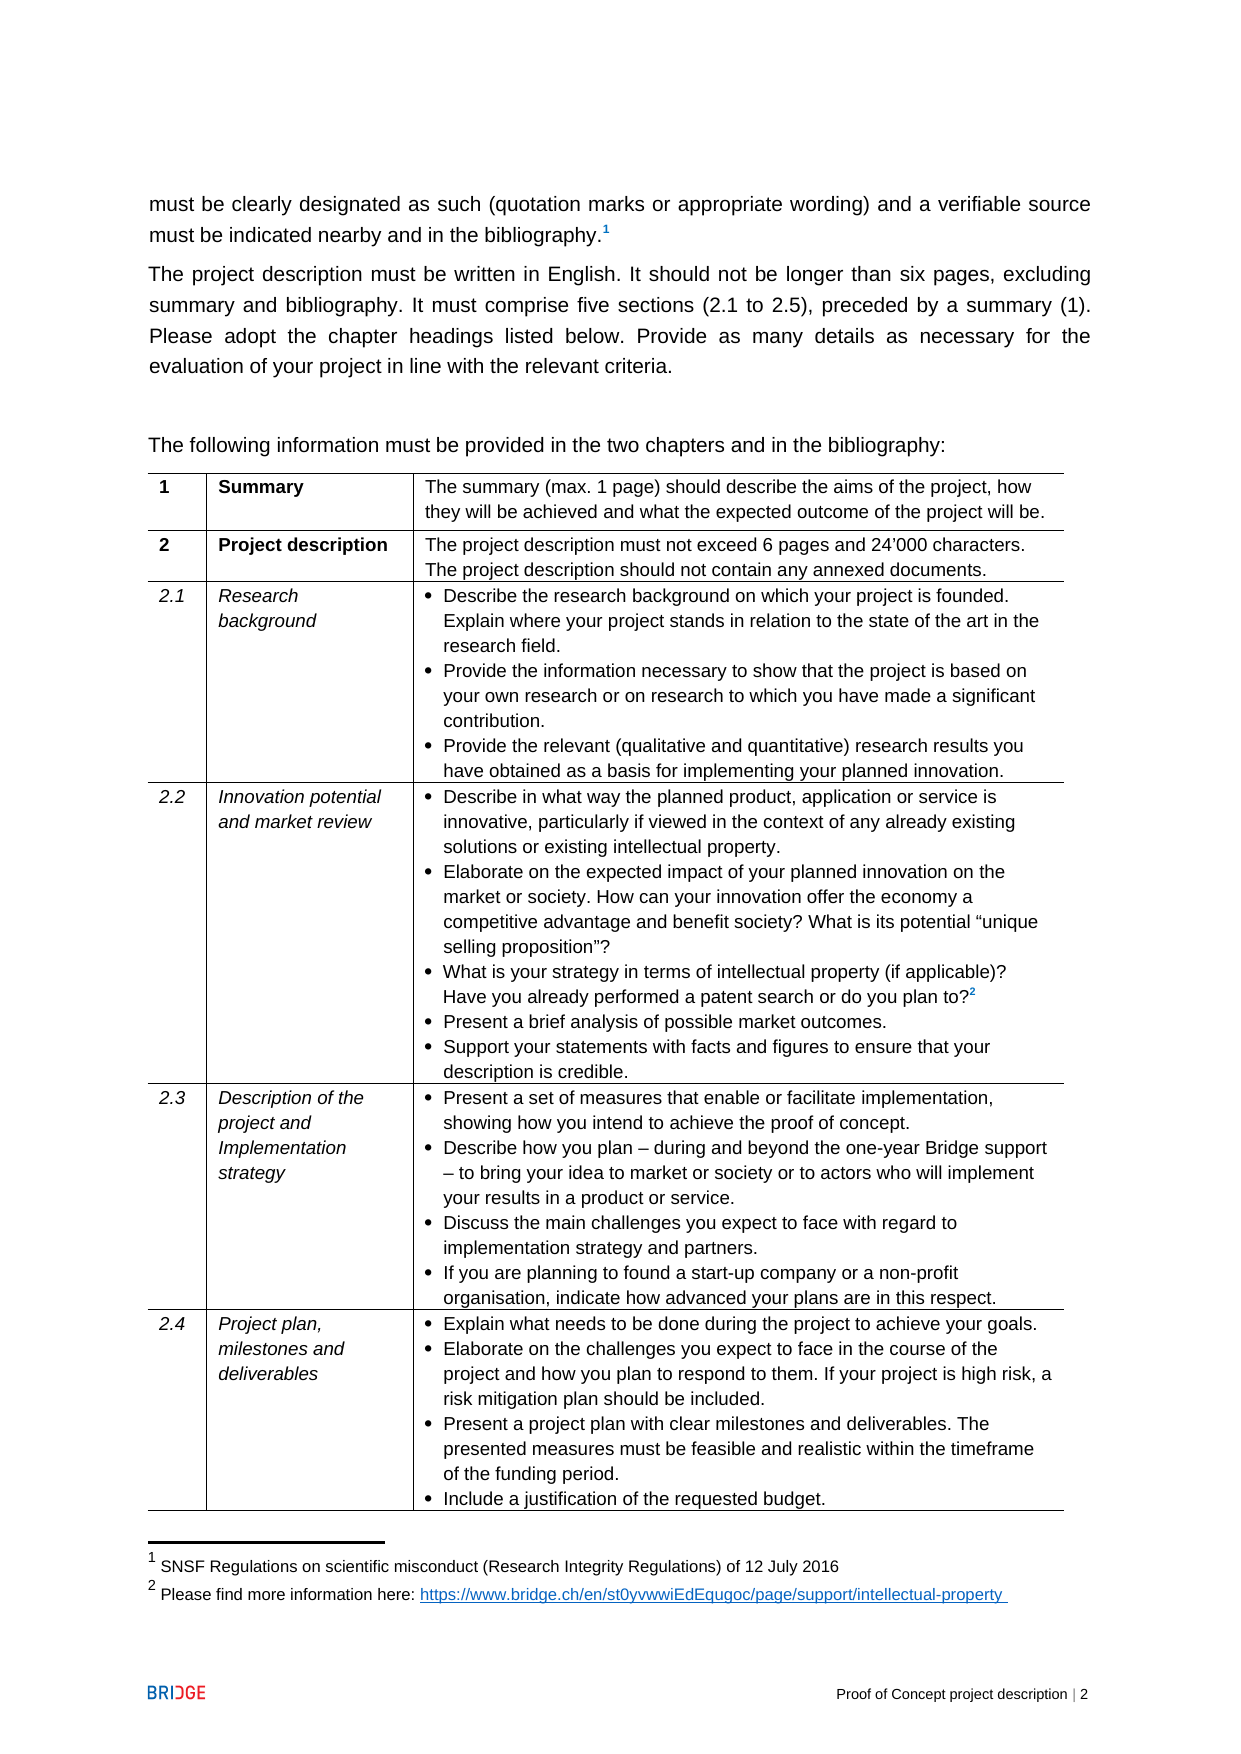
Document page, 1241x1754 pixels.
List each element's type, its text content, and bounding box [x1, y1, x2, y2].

table_cell Project description [207, 531, 413, 581]
picture [147, 1685, 206, 1700]
table_cell Innovation potential and market review [207, 783, 413, 1083]
table_header 1 [148, 474, 206, 530]
table_cell Describe in what way the planned product, application or service is innovative, particularly if viewed in the context of any already existing solutions or existing intellectual property. Elaborate on the expected impact of your planned innovation on the market or society. How can your innovation offer the economy a competitive advantage and benefit society? What is its potential “unique selling proposition”? What is your strategy in terms of intellectual property (if applicable)? Have you already performed a patent search or do you plan to? Present a brief analysis of possible market outcomes. Support your statements with facts and figures to ensure that your description is credible. [414, 783, 1064, 1083]
text The following information must be provided in the two chapters and in the bibliography: [148, 433, 1093, 457]
table_cell Description of the project and Implementation strategy [207, 1084, 413, 1309]
table_cell Research background [207, 582, 413, 782]
table_cell Describe the research background on which your project is founded. Explain where your project stands in relation to the state of the art in the research field. Provide the information necessary to show that the project is based on your own research or on research to which you have made a significant contribution. Provide the relevant (qualitative and quantitative) research results you have obtained as a basis for implementing your planned innovation. [414, 582, 1064, 782]
text The project description must be written in English. It should not be longer than six pages, excluding summary and bibliography. It must comprise five sections (2.1 to 2.5), preceded by a summary (1). Please adopt the chapter headings listed below. Provide as many details as necessary for the evaluation of your project in line with the relevant criteria. [148, 262, 1093, 378]
table_cell Present a set of measures that enable or facilitate implementation, showing how you intend to achieve the proof of concept. Describe how you plan – during and beyond the one-year Bridge support – to bring your idea to market or society or to actors who will implement your results in a product or service. Discuss the main challenges you expect to face with regard to implementation strategy and partners. If you are planning to found a start-up company or a non-profit organisation, indicate how advanced your plans are in this respect. [414, 1084, 1064, 1309]
table_cell 2.3 [148, 1084, 206, 1309]
table_cell Project plan, milestones and deliverables [207, 1310, 413, 1510]
table_header Summary [207, 474, 413, 530]
table_header The summary (max. 1 page) should describe the aims of the project, how they will be achieved and what the expected outcome of the project will be. [414, 474, 1064, 530]
table_cell 2.2 [148, 783, 206, 1083]
table_cell 2.4 [148, 1310, 206, 1510]
table_cell Explain what needs to be done during the project to achieve your goals. Elaborate on the challenges you expect to face in the course of the project and how you plan to respond to them. If your project is high risk, a risk mitigation plan should be included. Present a project plan with clear milestones and deliverables. The presented measures must be feasible and realistic within the timeframe of the funding period. Include a justification of the requested budget. [414, 1310, 1064, 1510]
table_cell 2 [148, 531, 206, 581]
table_cell The project description must not exceed 6 pages and 24’000 characters. The project description should not contain any annexed documents. [414, 531, 1064, 581]
table_cell 2.1 [148, 582, 206, 782]
